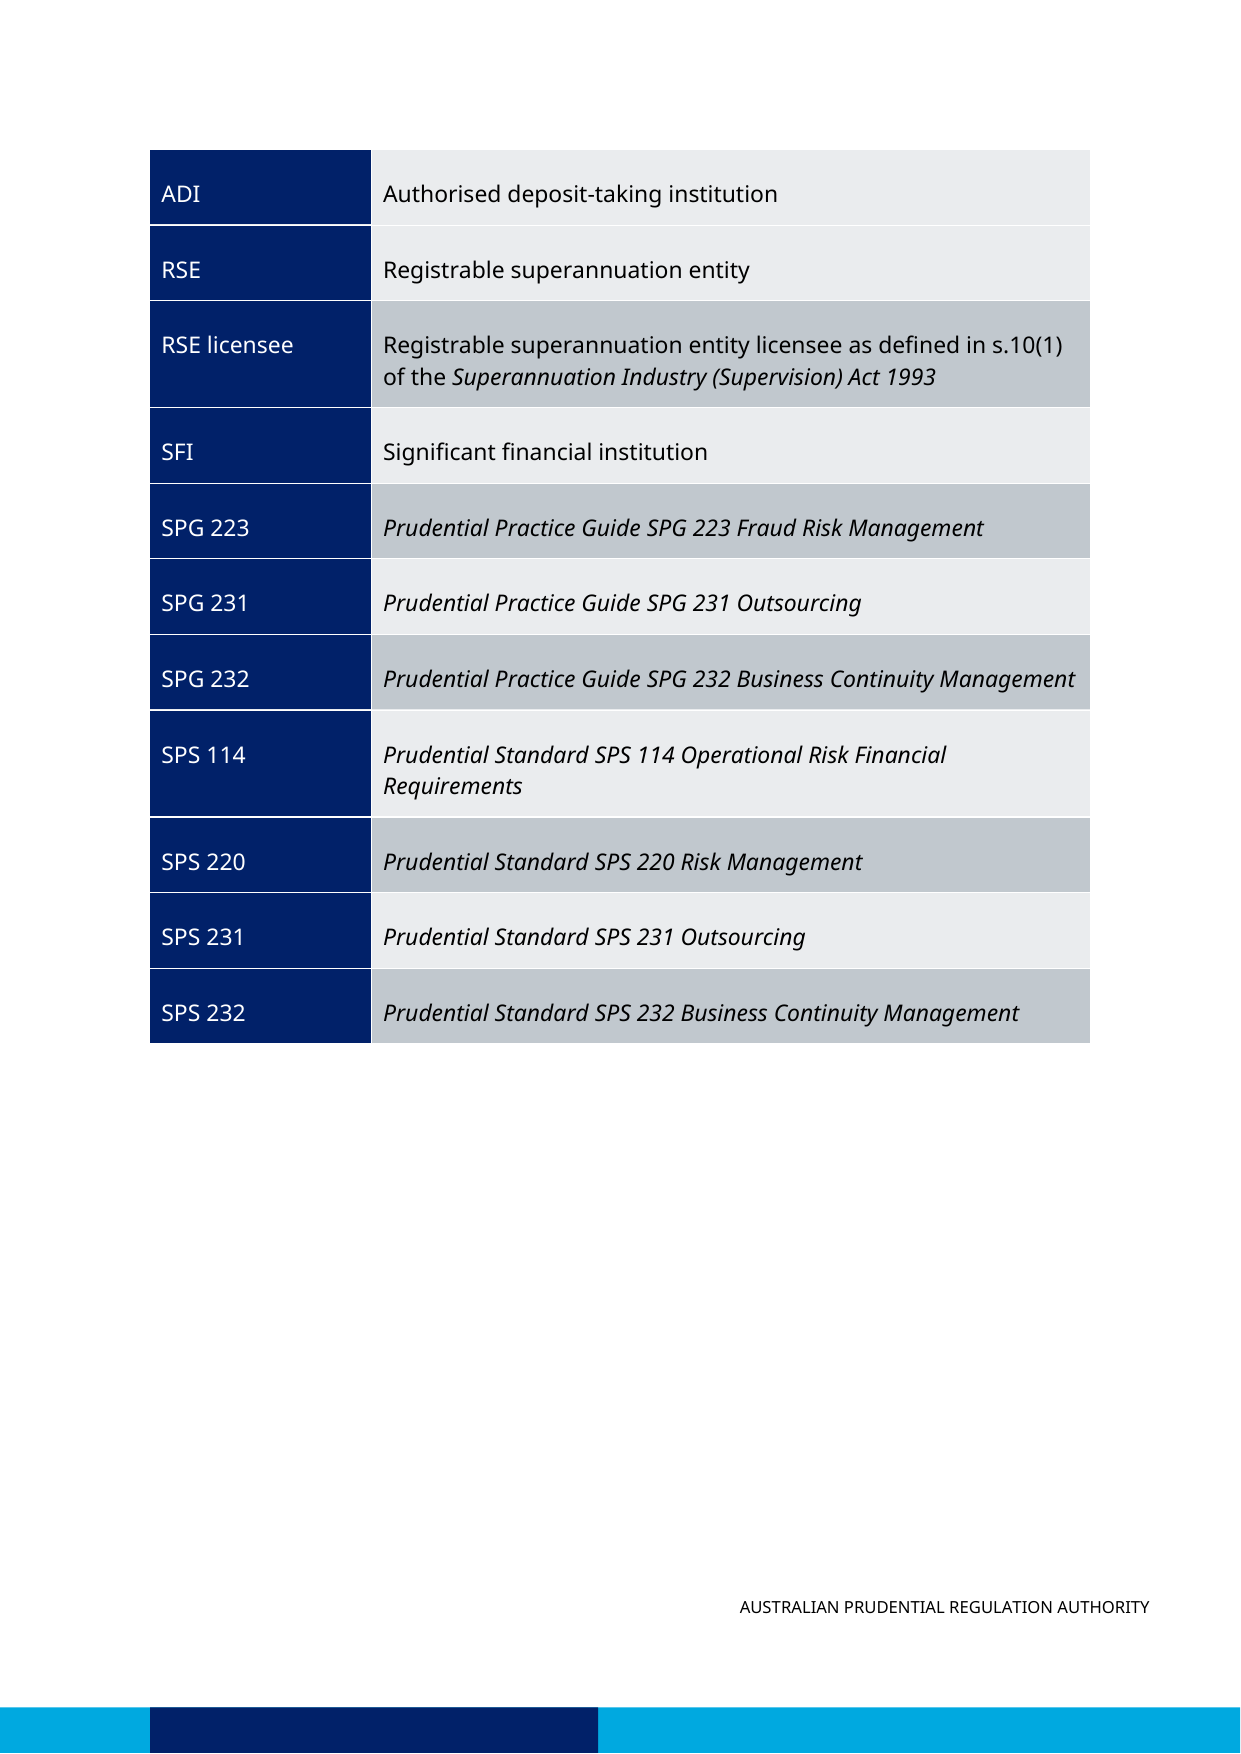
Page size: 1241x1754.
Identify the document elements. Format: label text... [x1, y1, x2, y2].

table_cell SPG 223 [150, 484, 371, 558]
table_cell RSE [150, 226, 371, 300]
table_cell Registrable superannuation entity [372, 226, 1090, 300]
table_cell Prudential Practice Guide SPG 232 Business Continuity Management [372, 635, 1090, 709]
table_cell Significant financial institution [372, 408, 1090, 483]
table_cell SPS 220 [150, 818, 371, 892]
table_cell Prudential Standard SPS 114 Operational Risk Financial Requirements [372, 711, 1090, 816]
table_cell RSE licensee [150, 301, 371, 407]
table_cell Prudential Practice Guide SPG 223 Fraud Risk Management [372, 484, 1090, 558]
table_header ADI [150, 150, 371, 224]
table_cell Prudential Standard SPS 232 Business Continuity Management [372, 969, 1090, 1043]
table_cell Registrable superannuation entity licensee as defined in s.10(1) of the Superannuation Industry (Supervision) Act 1993 [372, 301, 1090, 407]
table_cell SPG 232 [150, 635, 371, 709]
table_cell SPG 231 [150, 559, 371, 634]
table_cell Prudential Standard SPS 220 Risk Management [372, 818, 1090, 892]
table_cell Prudential Standard SPS 231 Outsourcing [372, 893, 1090, 968]
table_cell SPS 114 [150, 711, 371, 816]
table_cell SFI [150, 408, 371, 483]
table_header Authorised deposit-taking institution [372, 150, 1090, 224]
table_cell Prudential Practice Guide SPG 231 Outsourcing [372, 559, 1090, 634]
table_cell SPS 231 [150, 893, 371, 968]
table_cell SPS 232 [150, 969, 371, 1043]
